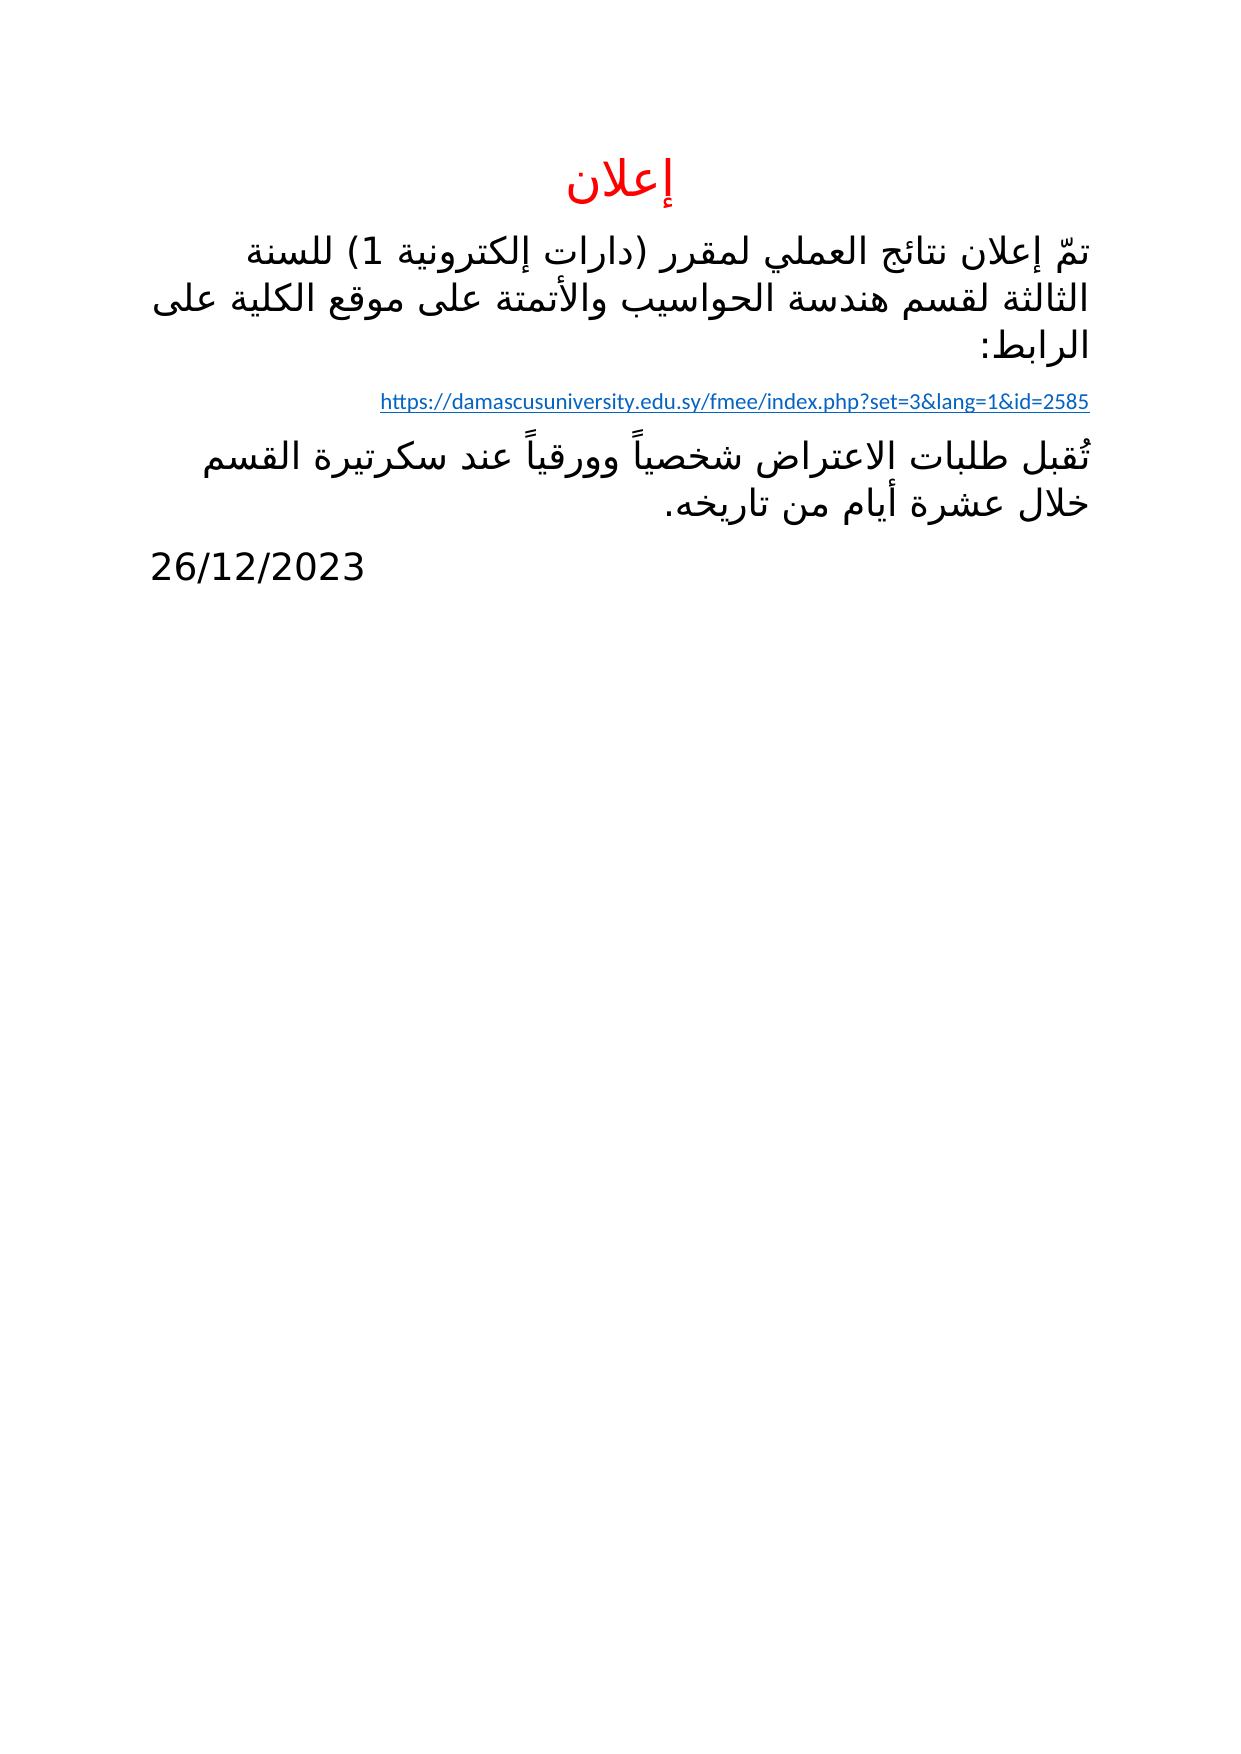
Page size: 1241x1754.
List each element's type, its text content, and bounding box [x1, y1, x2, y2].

text 26/12/2023 [150, 545, 1090, 589]
text https://damascusuniversity.edu.sy/fmee/index.php?set=3&lang=1&id=2585 [150, 387, 1090, 415]
text تُقبل طلبات الاعتراض شخصياً وورقياً عند سكرتيرة القسم خلال عشرة أيام من تاريخه. [150, 434, 1090, 525]
text تمّ إعلان نتائج العملي لمقرر (دارات إلكترونية 1) للسنة الثالثة لقسم هندسة الحواسيب والأتمتة على موقع الكلية على الرابط: [150, 229, 1090, 367]
text إعلان [150, 150, 1090, 208]
